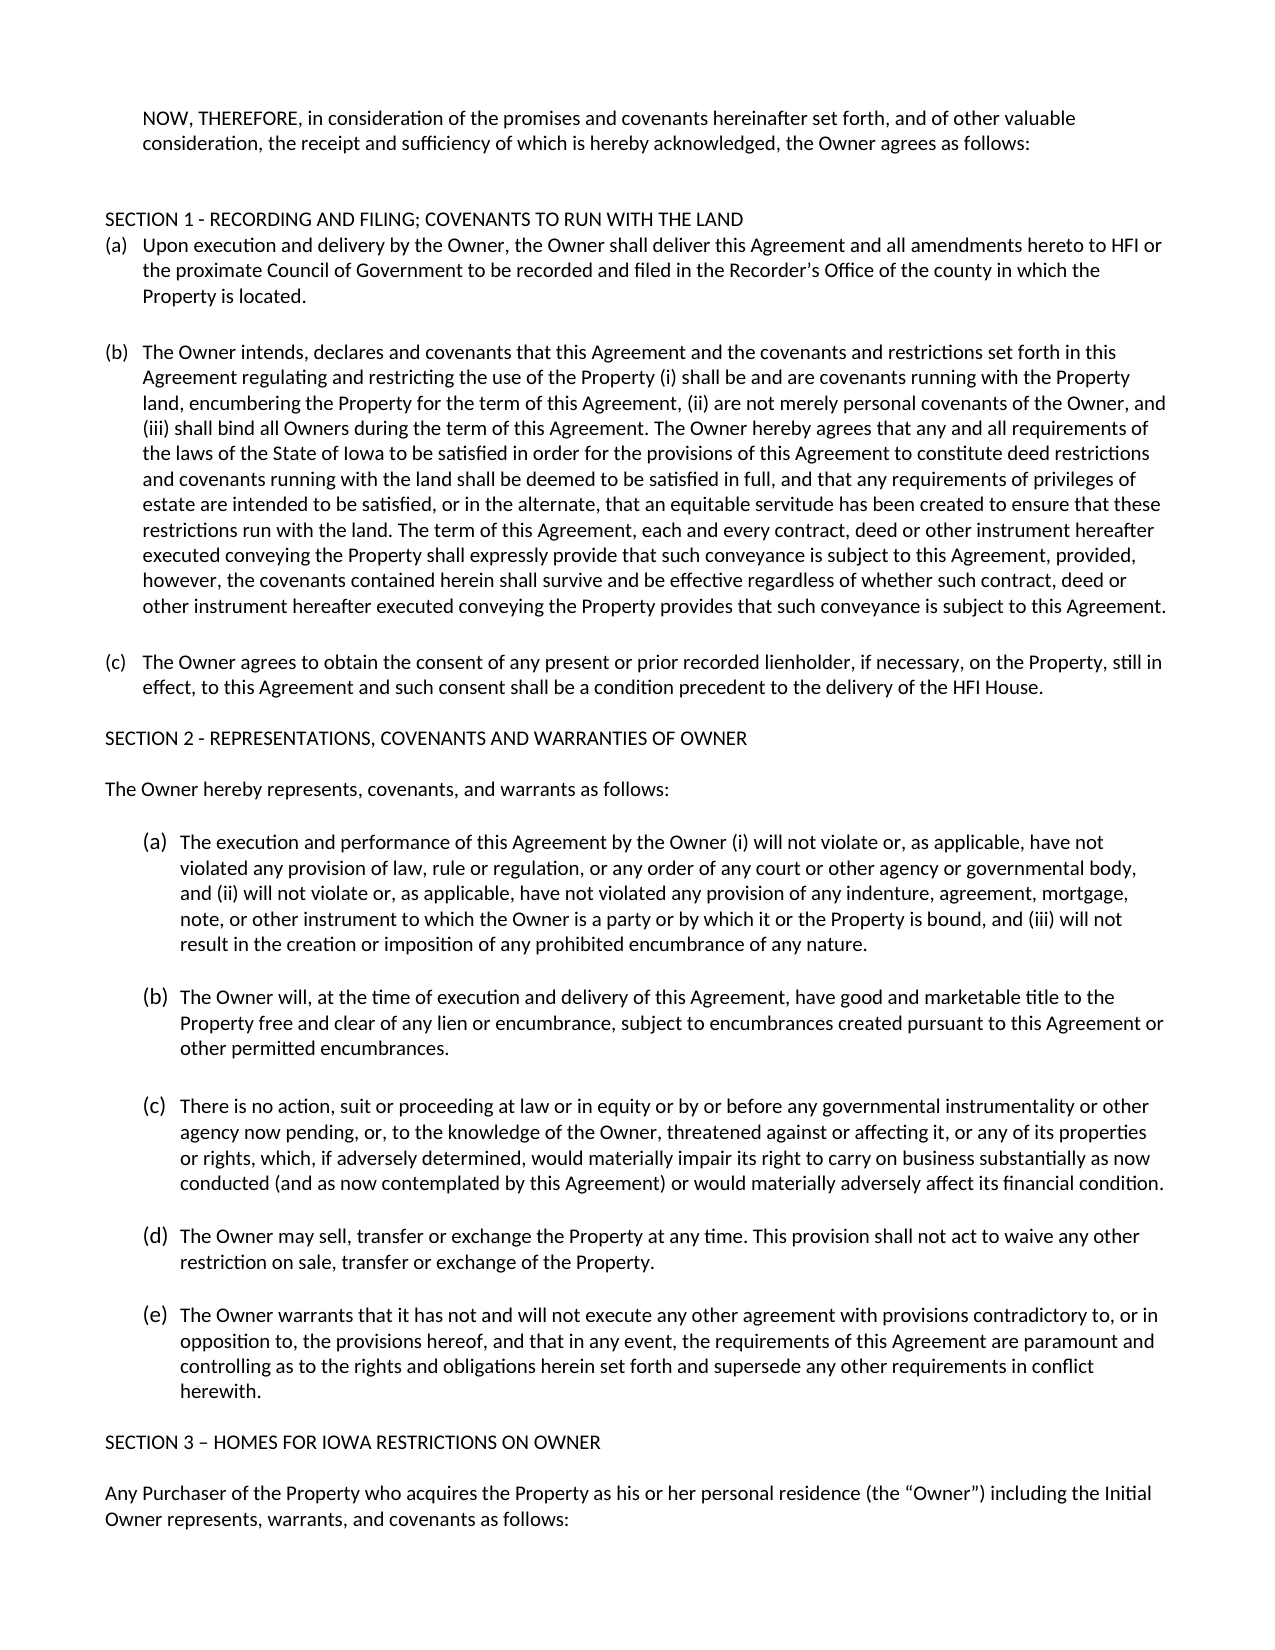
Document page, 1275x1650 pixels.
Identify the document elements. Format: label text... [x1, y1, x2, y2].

list The Owner will, at the time of execution and delivery of this Agreement, have good and marketable title to the Property free and clear of any lien or encumbrance, subject to encumbrances created pursuant to this Agreement or other permitted encumbrances. [142, 982, 1170, 1061]
text SECTION 3 – HOMES FOR IOWA RESTRICTIONS ON OWNER [105, 1429, 1170, 1455]
list Upon execution and delivery by the Owner, the Owner shall deliver this Agreement and all amendments hereto to HFI or the proximate Council of Government to be recorded and filed in the Recorder’s Office of the county in which the Property is located. [105, 232, 1170, 308]
list The execution and performance of this Agreement by the Owner (i) will not violate or, as applicable, have not violated any provision of law, rule or regulation, or any order of any court or other agency or governmental body, and (ii) will not violate or, as applicable, have not violated any provision of any indenture, agreement, mortgage, note, or other instrument to which the Owner is a party or by which it or the Property is bound, and (iii) will not result in the creation or imposition of any prohibited encumbrance of any nature. [142, 827, 1170, 957]
list The Owner may sell, transfer or exchange the Property at any time. This provision shall not act to waive any other restriction on sale, transfer or exchange of the Property. [142, 1221, 1170, 1274]
text The Owner hereby represents, covenants, and warrants as follows: [105, 776, 1170, 801]
text SECTION 2 - REPRESENTATIONS, COVENANTS AND WARRANTIES OF OWNER [105, 725, 1170, 751]
list The Owner intends, declares and covenants that this Agreement and the covenants and restrictions set forth in this Agreement regulating and restricting the use of the Property (i) shall be and are covenants running with the Property land, encumbering the Property for the term of this Agreement, (ii) are not merely personal covenants of the Owner, and (iii) shall bind all Owners during the term of this Agreement. The Owner hereby agrees that any and all requirements of the laws of the State of Iowa to be satisfied in order for the provisions of this Agreement to constitute deed restrictions and covenants running with the land shall be deemed to be satisfied in full, and that any requirements of privileges of estate are intended to be satisfied, or in the alternate, that an equitable servitude has been created to ensure that these restrictions run with the land. The term of this Agreement, each and every contract, deed or other instrument hereafter executed conveying the Property shall expressly provide that such conveyance is subject to this Agreement, provided, however, the covenants contained herein shall survive and be effective regardless of whether such contract, deed or other instrument hereafter executed conveying the Property provides that such conveyance is subject to this Agreement. [105, 339, 1170, 618]
text NOW, THEREFORE, in consideration of the promises and covenants hereinafter set forth, and of other valuable consideration, the receipt and sufficiency of which is hereby acknowledged, the Owner agrees as follows: [142, 105, 1170, 156]
text Any Purchaser of the Property who acquires the Property as his or her personal residence (the “Owner”) including the Initial Owner represents, warrants, and covenants as follows: [105, 1480, 1170, 1531]
text SECTION 1 - RECORDING AND FILING; COVENANTS TO RUN WITH THE LAND [105, 207, 1170, 232]
list The Owner agrees to obtain the consent of any present or prior recorded lienholder, if necessary, on the Property, still in effect, to this Agreement and such consent shall be a condition precedent to the delivery of the HFI House. [105, 649, 1170, 700]
list The Owner warrants that it has not and will not execute any other agreement with provisions contradictory to, or in opposition to, the provisions hereof, and that in any event, the requirements of this Agreement are paramount and controlling as to the rights and obligations herein set forth and supersede any other requirements in conflict herewith. [142, 1300, 1170, 1404]
list There is no action, suit or proceeding at law or in equity or by or before any governmental instrumentality or other agency now pending, or, to the knowledge of the Owner, threatened against or affecting it, or any of its properties or rights, which, if adversely determined, would materially impair its right to carry on business substantially as now conducted (and as now contemplated by this Agreement) or would materially adversely affect its financial condition. [142, 1091, 1170, 1196]
